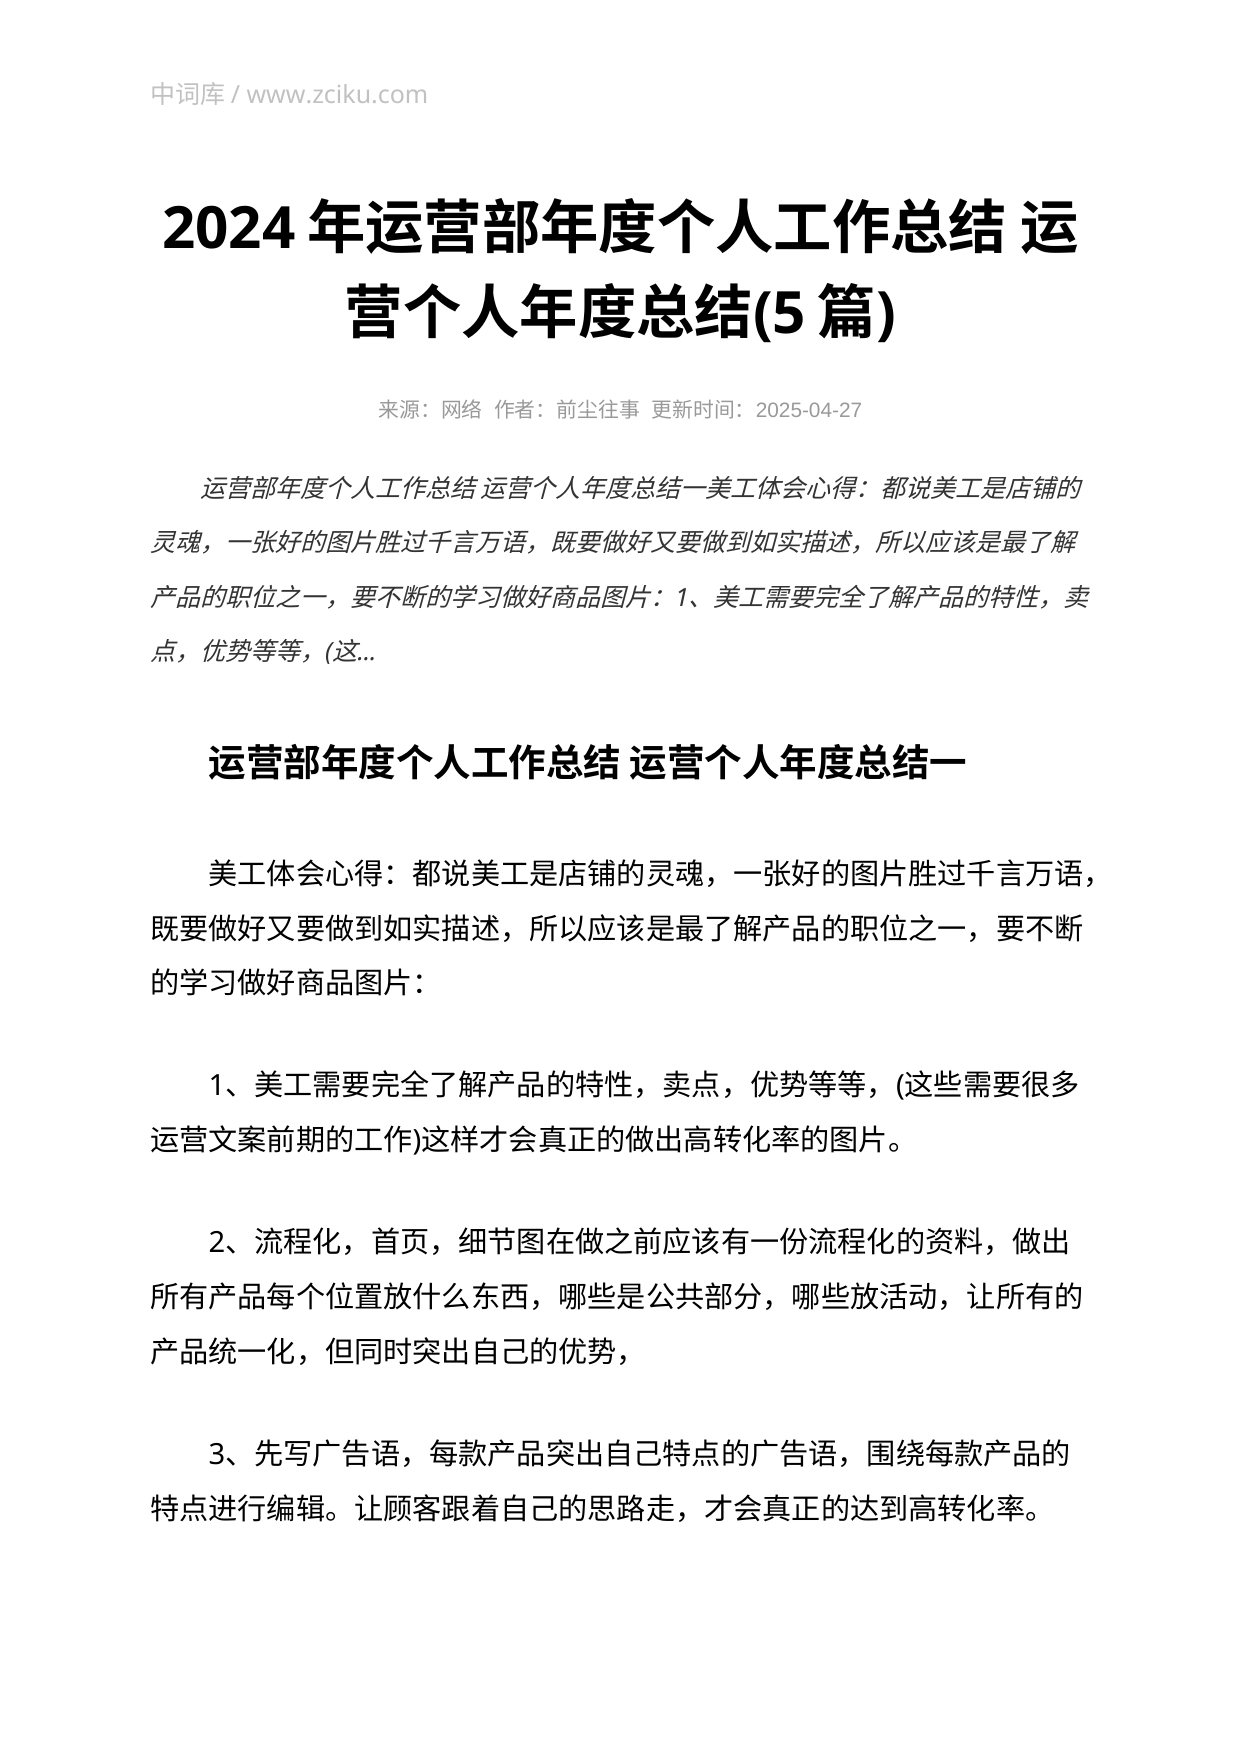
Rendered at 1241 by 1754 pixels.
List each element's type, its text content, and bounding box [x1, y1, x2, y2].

text 来源：网络 作者：前尘往事 更新时间：2025-04-27 [150, 398, 1090, 422]
text 1、美工需要完全了解产品的特性，卖点，优势等等，(这些需要很多运营文案前期的工作)这样才会真正的做出高转化率的图片。 [150, 1062, 1090, 1159]
text 美工体会心得：都说美工是店铺的灵魂，一张好的图片胜过千言万语，既要做好又要做到如实描述，所以应该是最了解产品的职位之一，要不断的学习做好商品图片： [150, 850, 1090, 1002]
text 运营部年度个人工作总结 运营个人年度总结一美工体会心得：都说美工是店铺的灵魂，一张好的图片胜过千言万语，既要做好又要做到如实描述，所以应该是最了解产品的职位之一，要不断的学习做好商品图片：1、美工需要完全了解产品的特性，卖点，优势等等，(这... [150, 468, 1090, 668]
subtitle 2024年运营部年度个人工作总结 运营个人年度总结(5篇) [150, 181, 1090, 351]
text 3、先写广告语，每款产品突出自己特点的广告语，围绕每款产品的特点进行编辑。让顾客跟着自己的思路走，才会真正的达到高转化率。 [150, 1431, 1090, 1528]
text 运营部年度个人工作总结 运营个人年度总结一 [150, 733, 1090, 787]
text 2、流程化，首页，细节图在做之前应该有一份流程化的资料，做出所有产品每个位置放什么东西，哪些是公共部分，哪些放活动，让所有的产品统一化，但同时突出自己的优势， [150, 1219, 1090, 1371]
